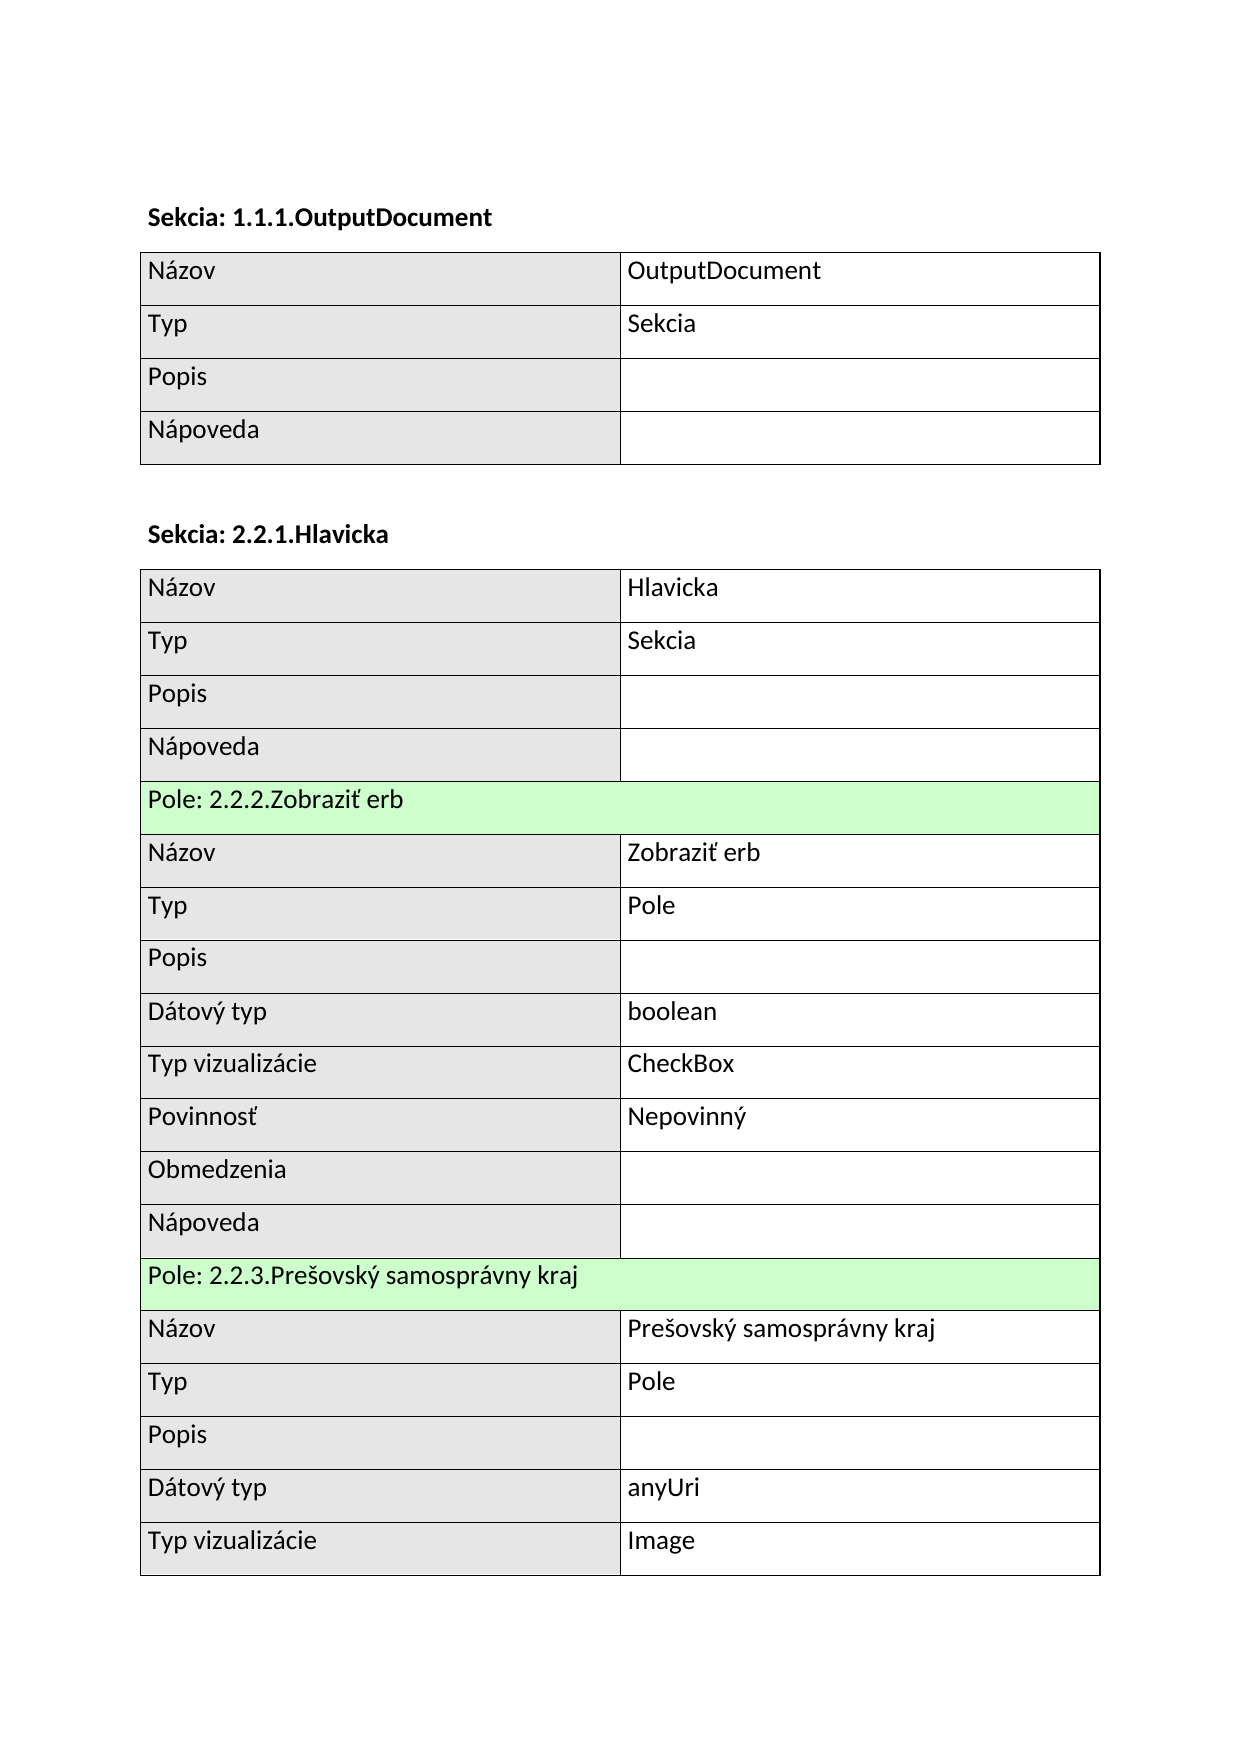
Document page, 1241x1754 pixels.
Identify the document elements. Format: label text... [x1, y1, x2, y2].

table_cell Typ [141, 888, 620, 939]
table_cell Obmedzenia [141, 1152, 620, 1204]
table_cell Typ [141, 623, 620, 675]
table_cell Popis [141, 676, 620, 728]
table_cell Pole [621, 888, 1099, 939]
table_cell Dátový typ [141, 1470, 620, 1522]
table_cell [621, 1205, 1099, 1257]
table_cell Typ [141, 306, 620, 358]
table_cell CheckBox [621, 1047, 1099, 1098]
table_cell Popis [141, 941, 620, 993]
table_cell boolean [621, 994, 1099, 1046]
table_header OutputDocument [621, 253, 1099, 305]
table_cell [621, 729, 1099, 781]
table_cell Nepovinný [621, 1099, 1099, 1151]
text Sekcia: 2.2.1.Hlavicka [148, 517, 1093, 550]
table_cell Typ vizualizácie [141, 1047, 620, 1098]
table_header Hlavicka [621, 570, 1099, 622]
table_header Názov [141, 253, 620, 305]
table_cell Prešovský samosprávny kraj [621, 1311, 1099, 1363]
table_cell Názov [141, 835, 620, 887]
table_cell Nápoveda [141, 412, 620, 464]
table_cell Povinnosť [141, 1099, 620, 1151]
table_cell anyUri [621, 1470, 1099, 1522]
table_cell [621, 359, 1099, 411]
table_cell [621, 676, 1099, 728]
table_cell Názov [141, 1311, 620, 1363]
table_cell Dátový typ [141, 994, 620, 1046]
table_cell [621, 1417, 1099, 1469]
table_cell Image [621, 1523, 1099, 1574]
table_cell Popis [141, 1417, 620, 1469]
table_cell Pole [621, 1364, 1099, 1416]
table_cell Typ vizualizácie [141, 1523, 620, 1574]
table_cell Nápoveda [141, 729, 620, 781]
table_cell Sekcia [621, 306, 1099, 358]
table_cell Sekcia [621, 623, 1099, 675]
table_header Názov [141, 570, 620, 622]
table_cell Zobraziť erb [621, 835, 1099, 887]
table_cell Pole: 2.2.2.Zobraziť erb [141, 782, 1099, 834]
table_cell [621, 941, 1099, 993]
table_cell Typ [141, 1364, 620, 1416]
table_cell [621, 412, 1099, 464]
text Sekcia: 1.1.1.OutputDocument [148, 200, 1093, 233]
table_cell Popis [141, 359, 620, 411]
table_cell Nápoveda [141, 1205, 620, 1257]
table_cell [621, 1152, 1099, 1204]
table_cell Pole: 2.2.3.Prešovský samosprávny kraj [141, 1259, 1099, 1310]
